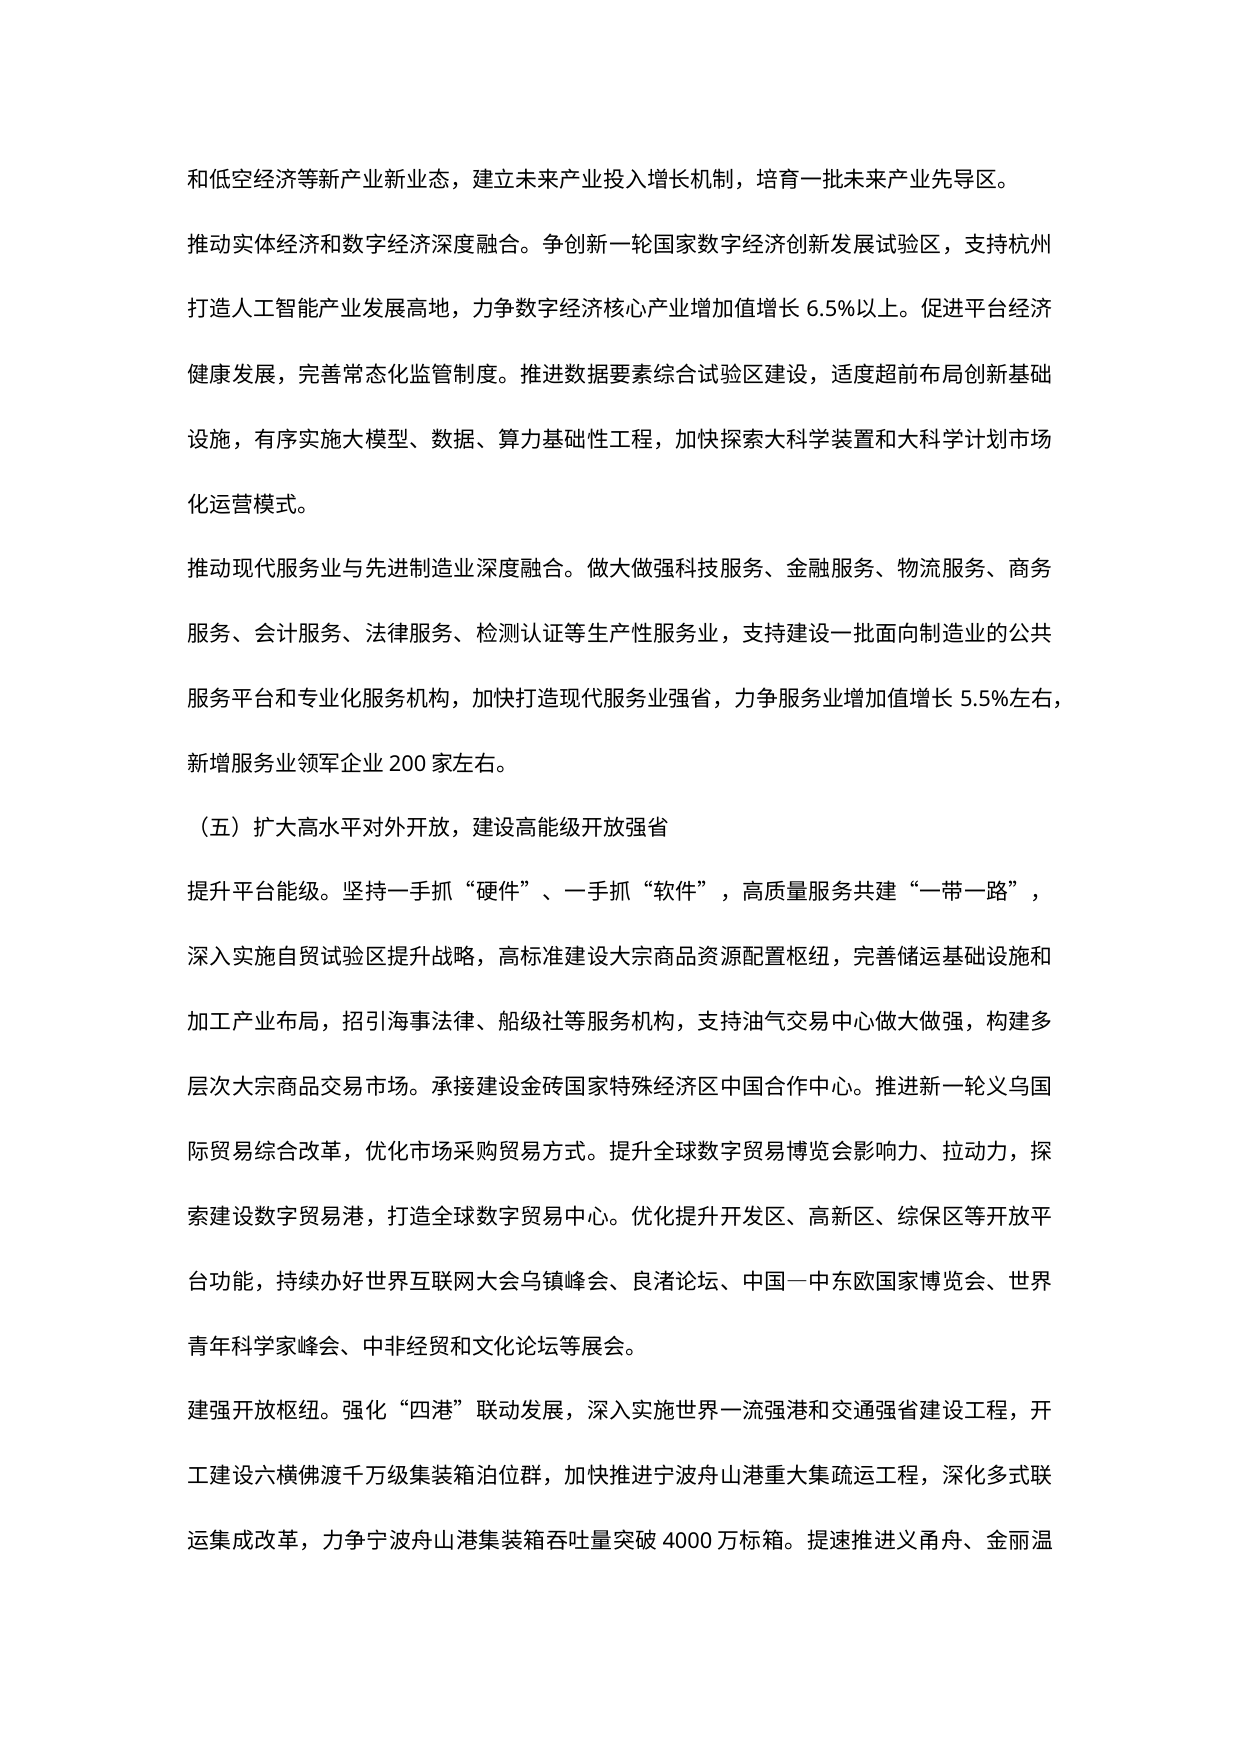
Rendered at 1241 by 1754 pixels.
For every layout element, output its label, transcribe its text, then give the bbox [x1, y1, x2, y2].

text 推动现代服务业与先进制造业深度融合。做大做强科技服务、金融服务、物流服务、商务服务、会计服务、法律服务、检测认证等生产性服务业，支持建设一批面向制造业的公共服务平台和专业化服务机构，加快打造现代服务业强省，力争服务业增加值增长5.5%左右，新增服务业领军企业200家左右。 [187, 550, 1053, 778]
text 推动实体经济和数字经济深度融合。争创新一轮国家数字经济创新发展试验区，支持杭州打造人工智能产业发展高地，力争数字经济核心产业增加值增长6.5%以上。促进平台经济健康发展，完善常态化监管制度。推进数据要素综合试验区建设，适度超前布局创新基础设施，有序实施大模型、数据、算力基础性工程，加快探索大科学装置和大科学计划市场化运营模式。 [187, 226, 1053, 519]
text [187, 162, 1053, 194]
text 提升平台能级。坚持一手抓“硬件”、一手抓“软件”，高质量服务共建“一带一路”，深入实施自贸试验区提升战略，高标准建设大宗商品资源配置枢纽，完善储运基础设施和加工产业布局，招引海事法律、船级社等服务机构，支持油气交易中心做大做强，构建多层次大宗商品交易市场。承接建设金砖国家特殊经济区中国合作中心。推进新一轮义乌国际贸易综合改革，优化市场采购贸易方式。提升全球数字贸易博览会影响力、拉动力，探索建设数字贸易港，打造全球数字贸易中心。优化提升开发区、高新区、综保区等开放平台功能，持续办好世界互联网大会乌镇峰会、良渚论坛、中国—中东欧国家博览会、世界青年科学家峰会、中非经贸和文化论坛等展会。 [187, 874, 1053, 1361]
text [187, 1393, 1053, 1555]
text （五）扩大高水平对外开放，建设高能级开放强省 [187, 809, 1053, 842]
